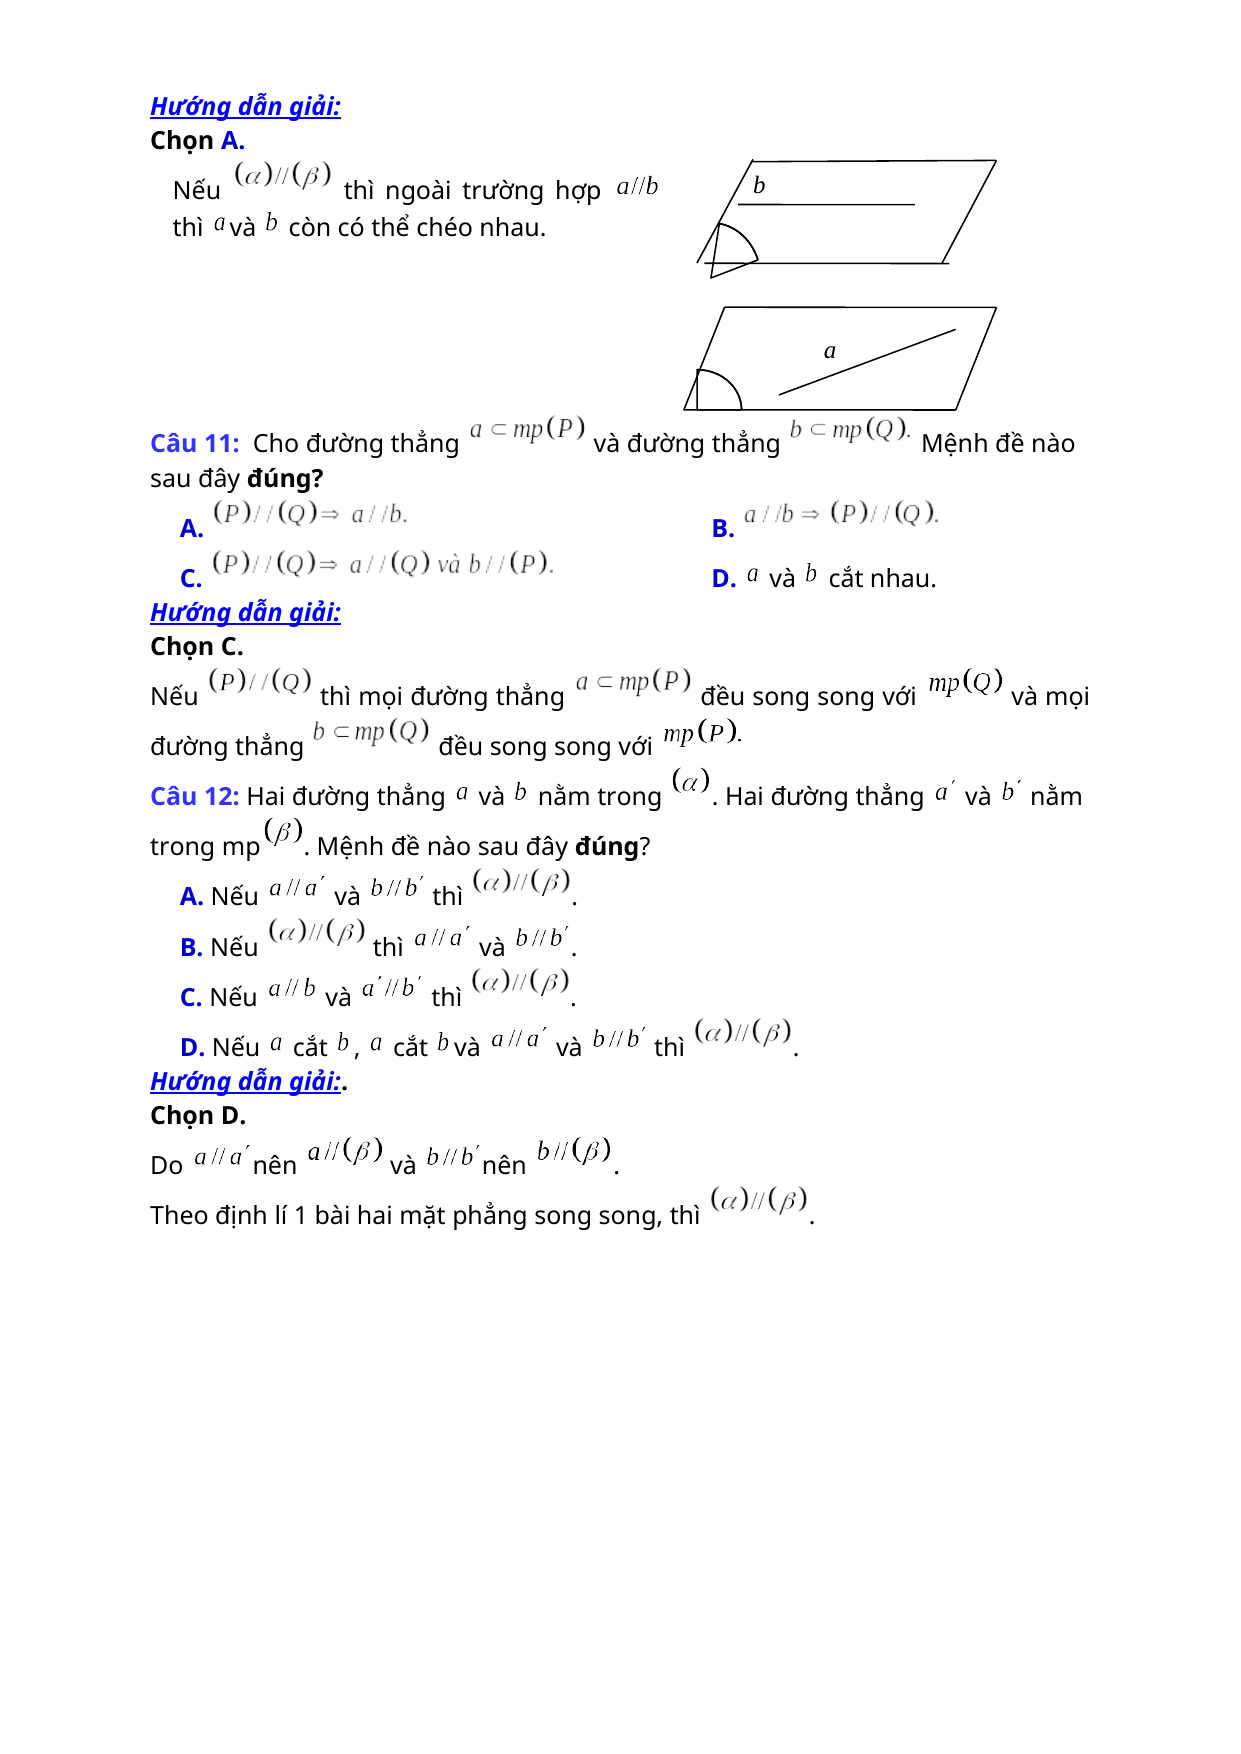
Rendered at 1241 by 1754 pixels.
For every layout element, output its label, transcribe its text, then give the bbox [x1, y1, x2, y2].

table_header [673, 157, 1091, 410]
text A. Nếu và thì . [179, 863, 1090, 913]
text C. Nếu và thì . [179, 963, 1090, 1013]
text C. D. và cắt nhau. [179, 544, 1090, 594]
table_header Nếu thì ngoài trường hợp thì và còn có thể chéo nhau. [161, 157, 673, 410]
list Hướng dẫn giải:. [150, 1063, 1090, 1097]
text Chọn C. [150, 628, 1090, 663]
text Chọn D. [150, 1097, 1090, 1132]
text A. B. [179, 494, 1090, 544]
text Hướng dẫn giải: [150, 594, 1090, 628]
text Chọn A. [150, 123, 1090, 157]
text B. Nếu thì và . [179, 913, 1090, 963]
text Theo định lí 1 bài hai mặt phẳng song song, thì . [150, 1182, 1090, 1232]
text Hướng dẫn giải: [150, 89, 1090, 123]
text D. Nếu cắt , cắt và và thì . [179, 1013, 1090, 1063]
text Do nên và nên . [150, 1132, 1090, 1182]
text Câu 11: Cho đường thẳng và đường thẳng Mệnh đề nào sau đây đúng? [150, 410, 1090, 494]
text Câu 12: Hai đường thẳng và nằm trong . Hai đường thẳng và nằm trong mp. Mệnh đề nào sau đây đúng? [150, 763, 1090, 863]
text Nếu thì mọi đường thẳng đều song song với và mọi đường thẳng đều song song với [150, 663, 1090, 763]
